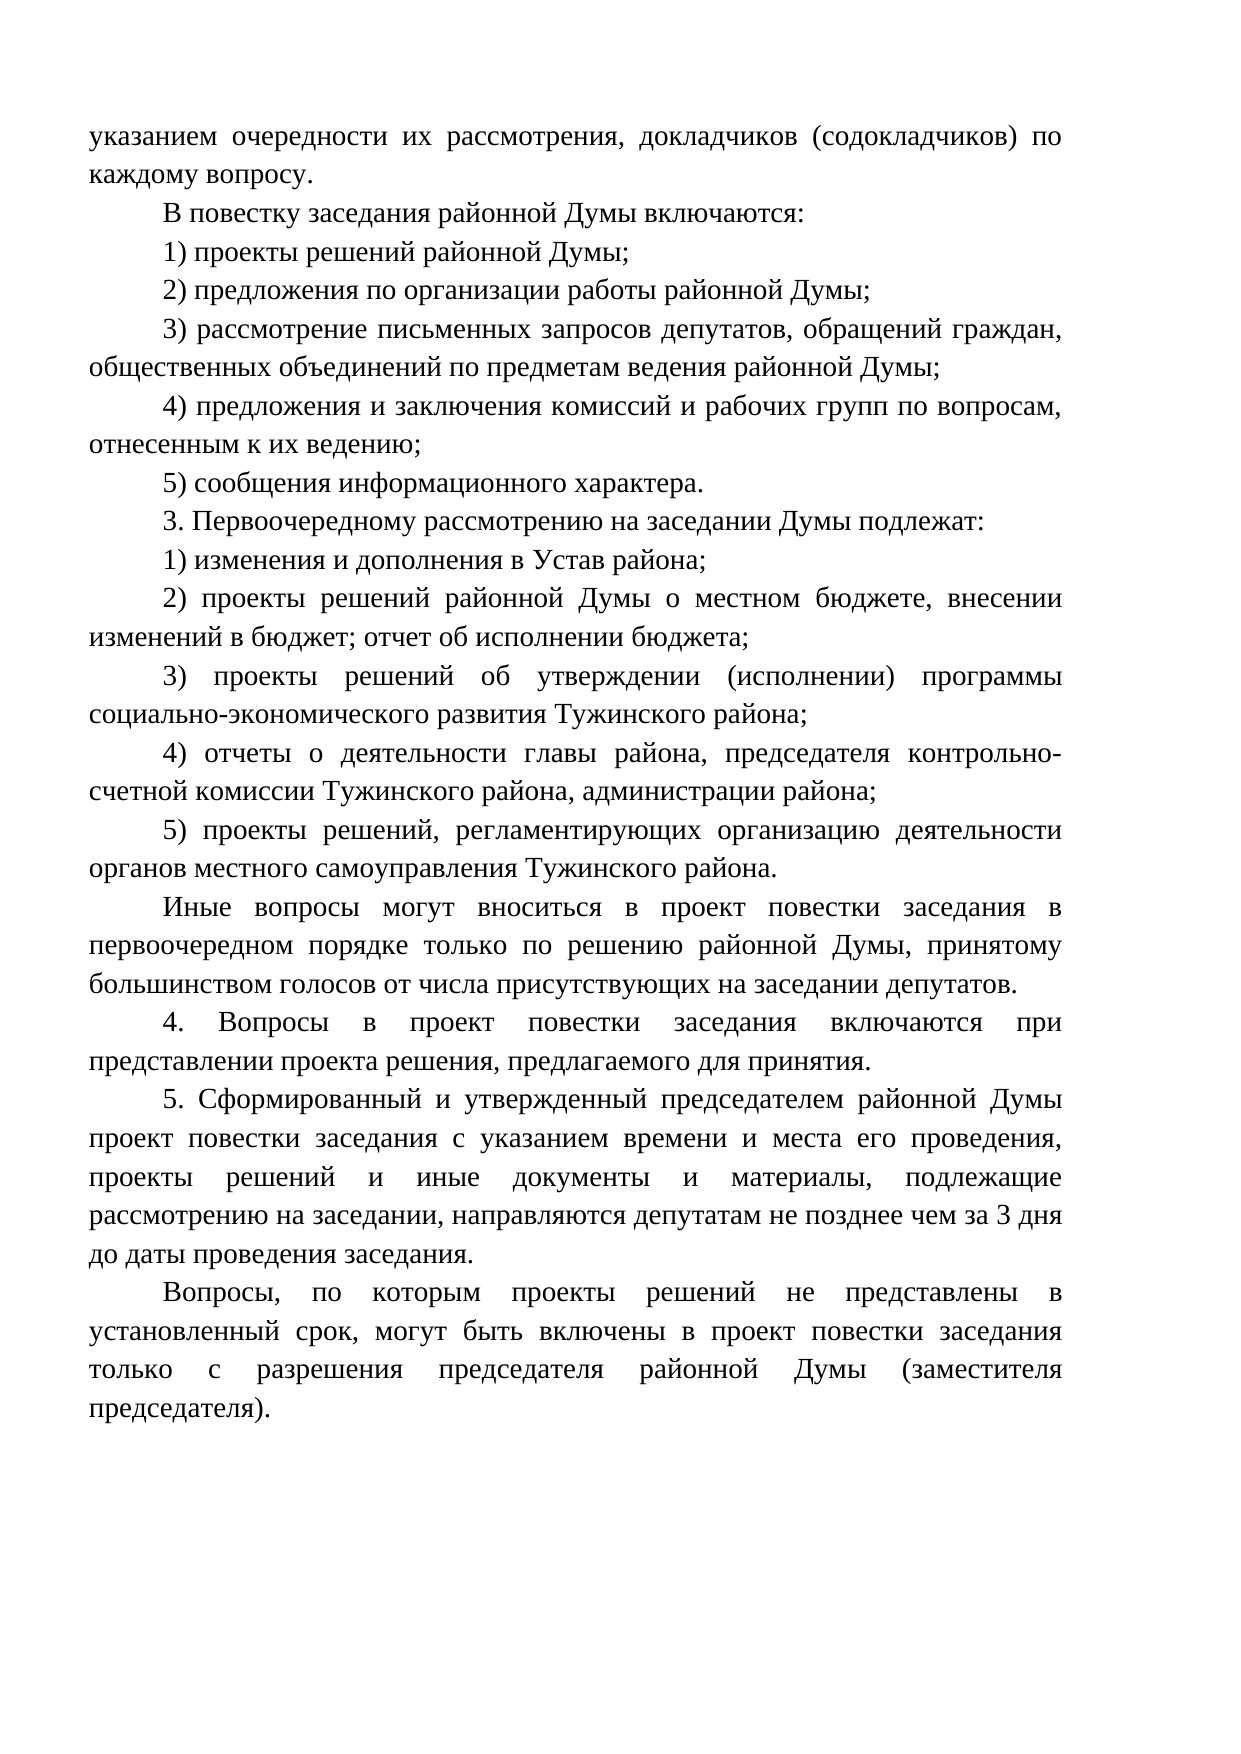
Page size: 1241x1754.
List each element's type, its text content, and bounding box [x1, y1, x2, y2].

text 4. Вопросы в проект повестки заседания включаются при представлении проекта решения, предлагаемого для принятия. [89, 1004, 1063, 1077]
text 3) проекты решений об утверждении (исполнении) программы социально-экономического развития Тужинского района; [89, 658, 1063, 730]
text 4) отчеты о деятельности главы района, председателя контрольно-счетной комиссии Тужинского района, администрации района; [89, 735, 1063, 807]
text 5) сообщения информационного характера. [89, 465, 1063, 498]
text 3. Первоочередному рассмотрению на заседании Думы подлежат: [89, 503, 1063, 537]
text 3) рассмотрение письменных запросов депутатов, обращений граждан, общественных объединений по предметам ведения районной Думы; [89, 311, 1063, 383]
text 1) изменения и дополнения в Устав района; [89, 542, 1063, 576]
text 1) проекты решений районной Думы; [89, 234, 1063, 267]
text 2) предложения по организации работы районной Думы; [89, 272, 1063, 306]
text 5) проекты решений, регламентирующих организацию деятельности органов местного самоуправления Тужинского района. [89, 812, 1063, 884]
text 2) проекты решений районной Думы о местном бюджете, внесении изменений в бюджет; отчет об исполнении бюджета; [89, 581, 1063, 653]
text 4) предложения и заключения комиссий и рабочих групп по вопросам, отнесенным к их ведению; [89, 388, 1063, 460]
text Вопросы, по которым проекты решений не представлены в установленный срок, могут быть включены в проект повестки заседания только с разрешения председателя районной Думы (заместителя председателя). [89, 1274, 1063, 1423]
text В повестку заседания районной Думы включаются: [89, 195, 1063, 229]
text 5. Сформированный и утвержденный председателем районной Думы проект повестки заседания с указанием времени и места его проведения, проекты решений и иные документы и материалы, подлежащие рассмотрению на заседании, направляются депутатам не позднее чем за 3 дня до даты проведения заседания. [89, 1082, 1063, 1269]
text Иные вопросы могут вноситься в проект повестки заседания в первоочередном порядке только по решению районной Думы, принятому большинством голосов от числа присутствующих на заседании депутатов. [89, 889, 1063, 999]
